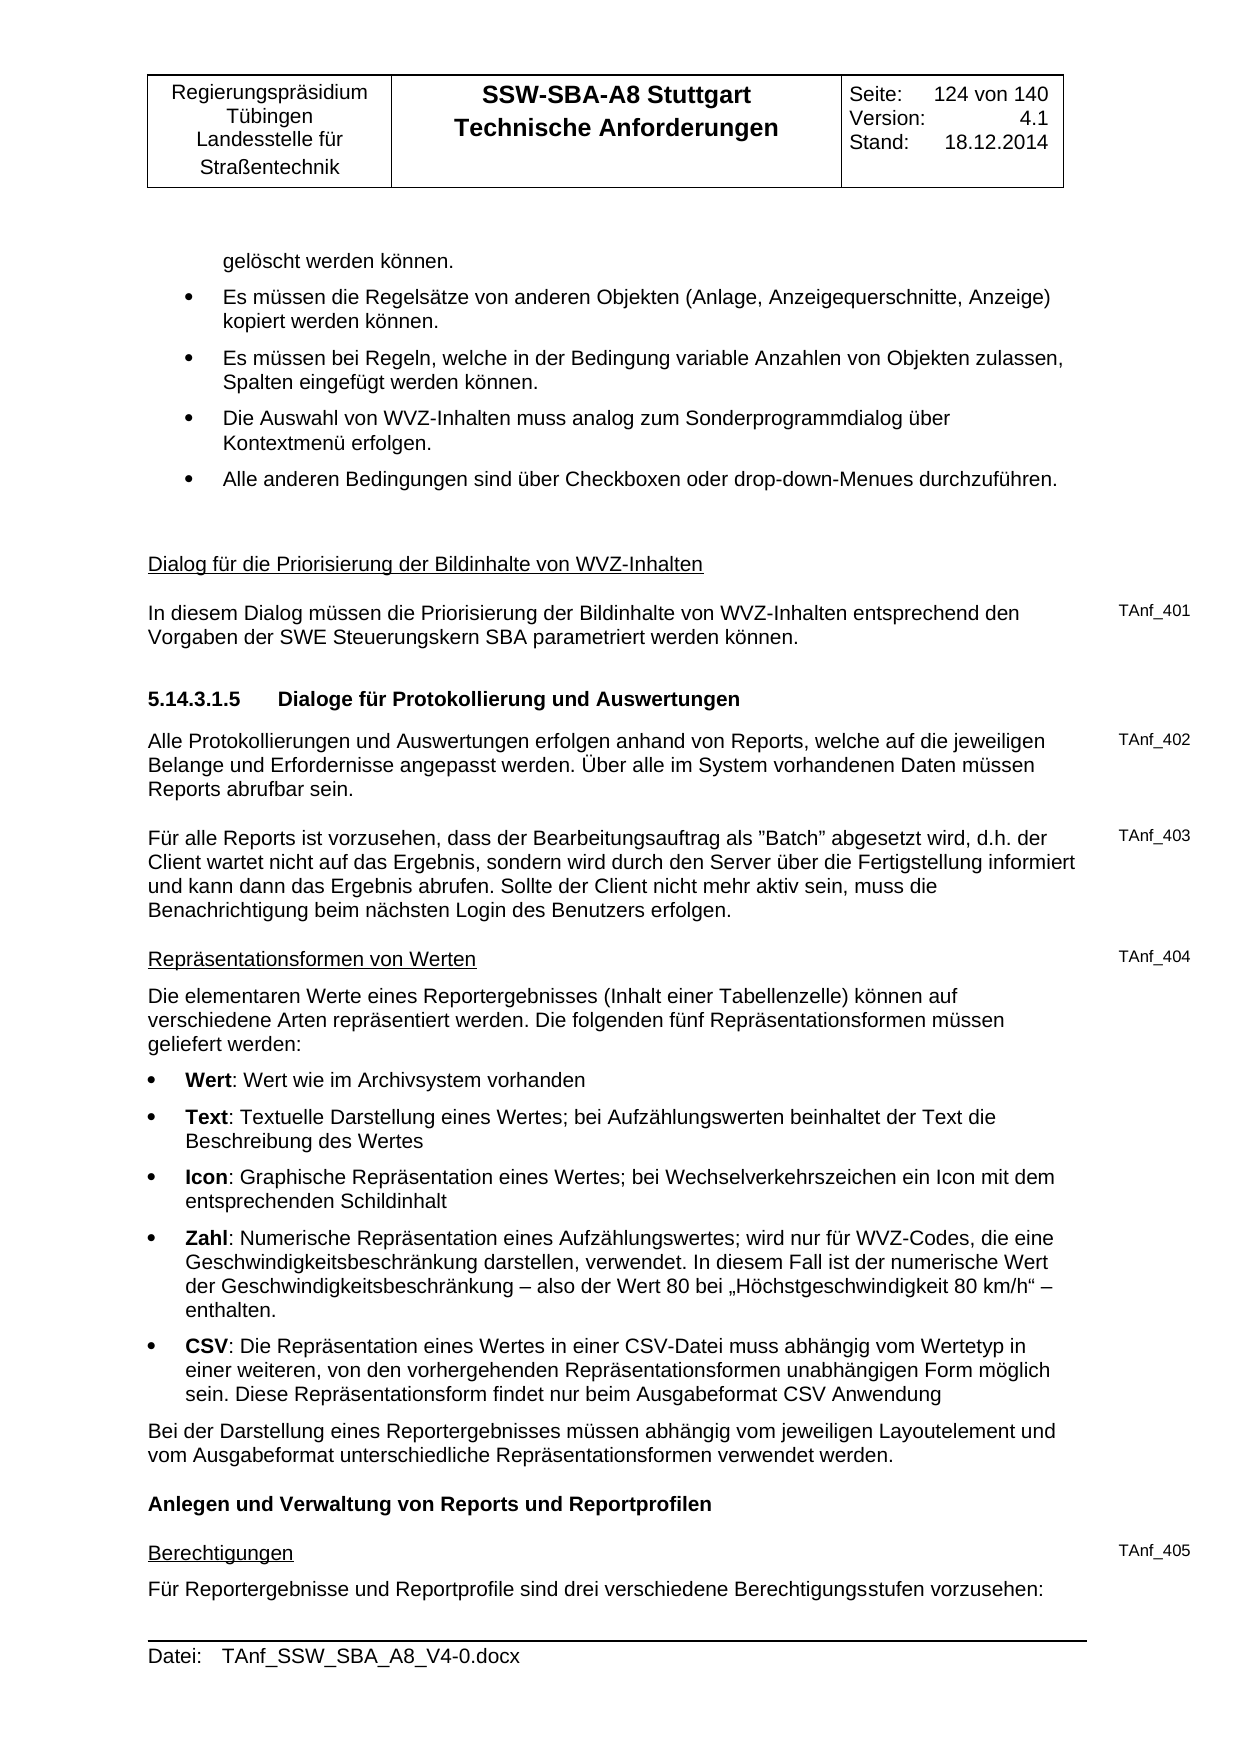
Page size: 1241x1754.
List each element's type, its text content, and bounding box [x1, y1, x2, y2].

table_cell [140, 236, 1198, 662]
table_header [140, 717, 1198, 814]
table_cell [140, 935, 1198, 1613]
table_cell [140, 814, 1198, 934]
subtitle Dialoge für Protokollierung und Auswertungen [148, 687, 1087, 711]
